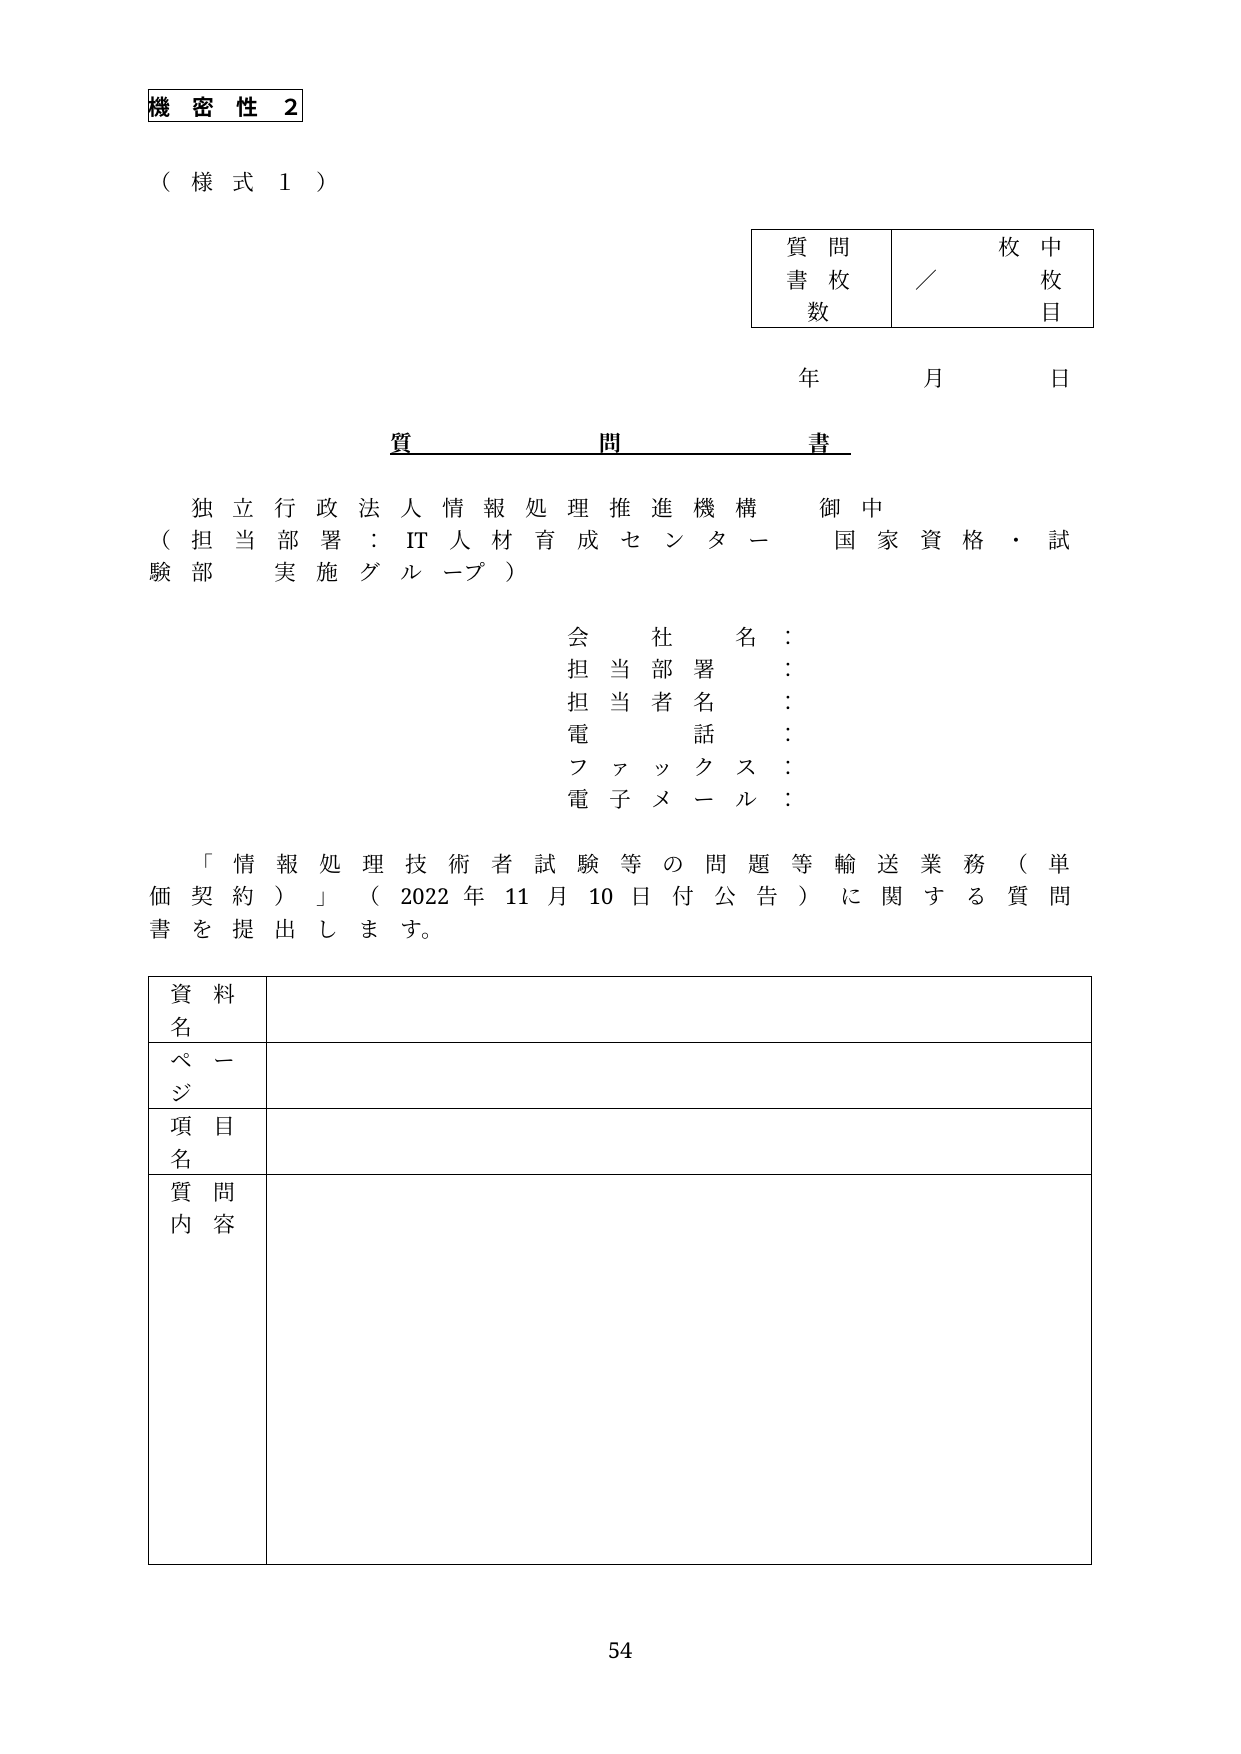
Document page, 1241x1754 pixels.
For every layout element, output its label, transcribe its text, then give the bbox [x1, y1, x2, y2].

text 「情報処理技術者試験等の問題等輸送業務（単価契約）」（2022年11月10日付公告）に関する質問書を提出します。 [149, 847, 1091, 944]
text 電 話 ： [149, 717, 1091, 749]
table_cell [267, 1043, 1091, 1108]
text （様式１） [149, 164, 1091, 197]
text 独立行政法人情報処理推進機構 御中 [149, 490, 1091, 523]
text 会 社 名： [485, 620, 1091, 652]
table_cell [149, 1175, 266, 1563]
text 年 月 日 [149, 361, 1091, 393]
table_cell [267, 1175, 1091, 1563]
text 質 問 書 [149, 426, 1091, 458]
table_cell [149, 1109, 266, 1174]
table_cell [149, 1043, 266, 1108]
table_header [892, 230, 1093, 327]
text 電子メール： [149, 782, 1091, 814]
text （担当部署：IT人材育成センター 国家資格・試験部 実施グループ） [149, 523, 1091, 587]
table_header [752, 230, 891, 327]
text 担当者名 ： [149, 685, 1091, 717]
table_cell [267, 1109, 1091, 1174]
text 担当部署 ： [485, 652, 1091, 685]
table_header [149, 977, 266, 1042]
text ファックス： [149, 749, 1091, 782]
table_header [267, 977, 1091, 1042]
